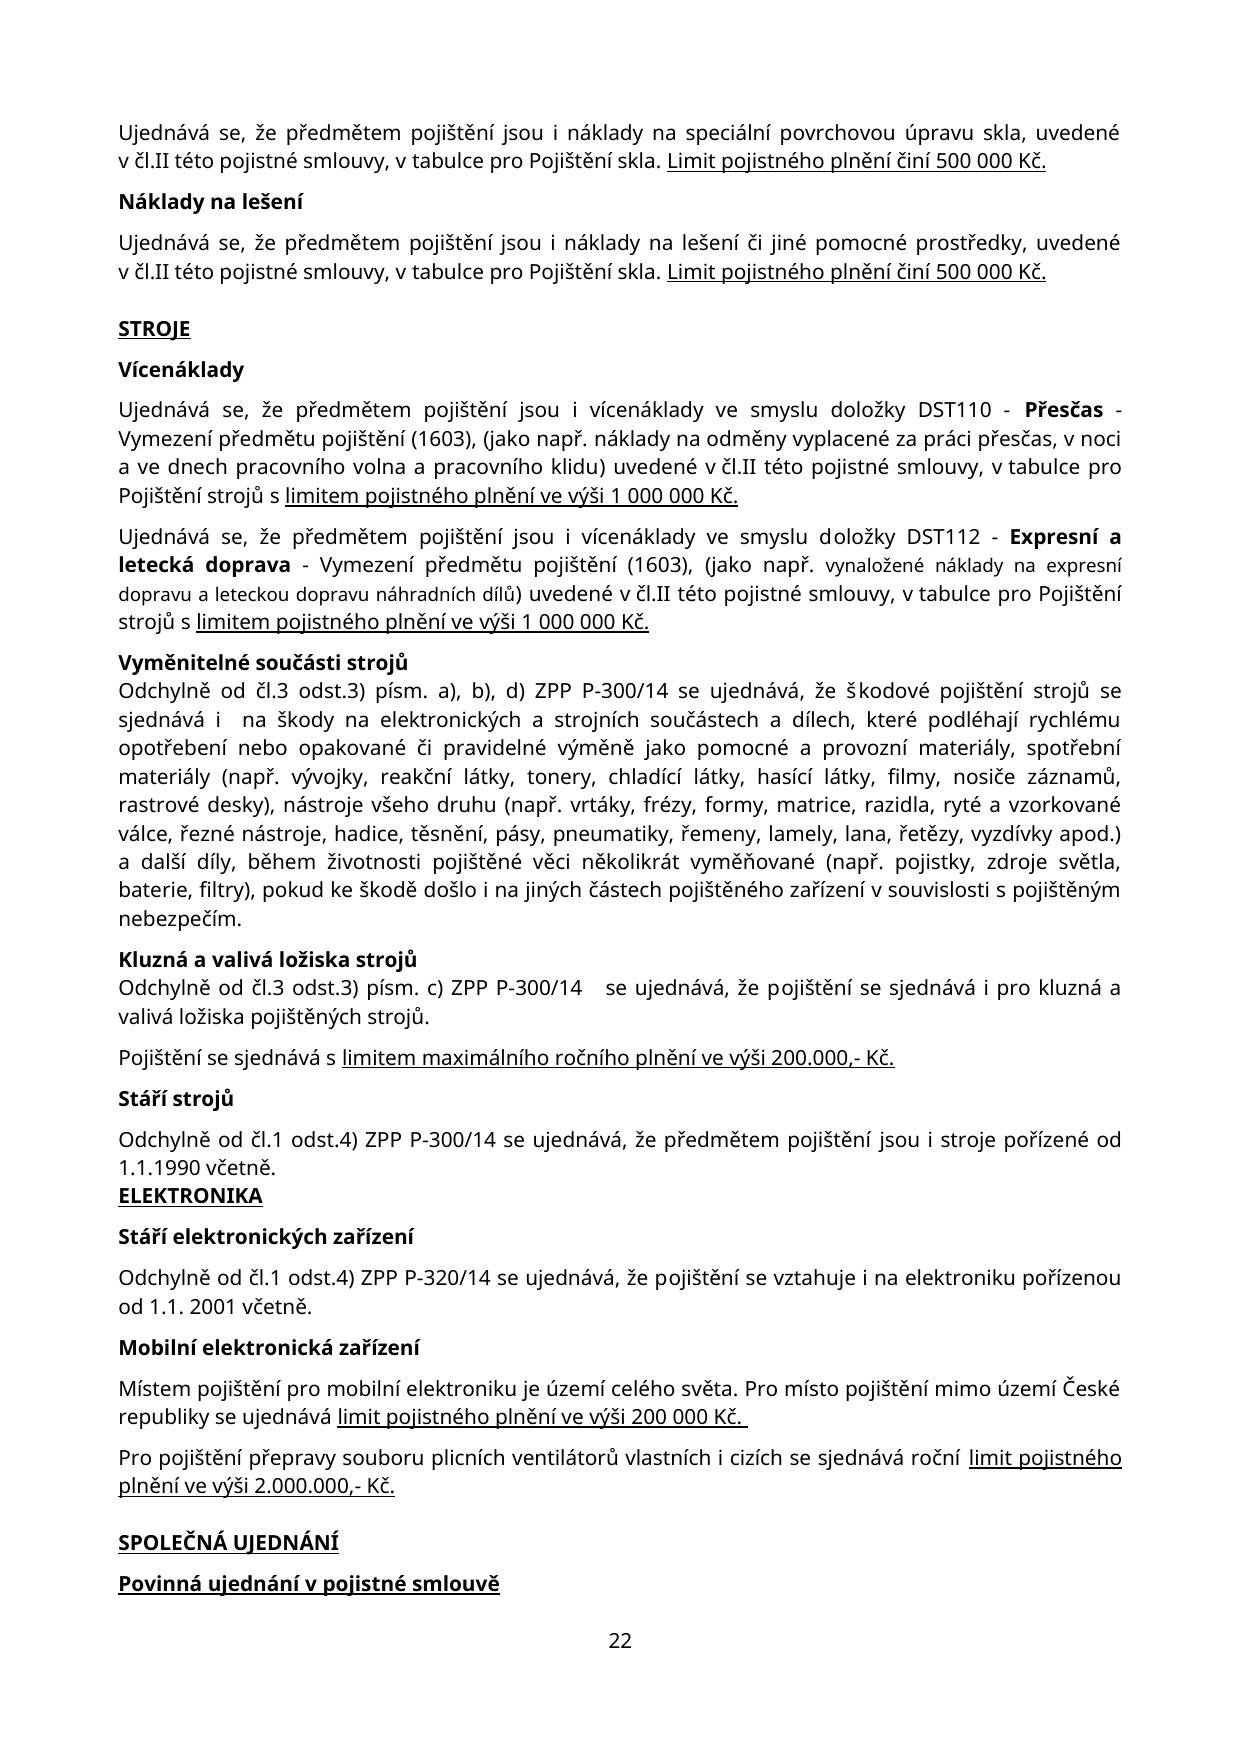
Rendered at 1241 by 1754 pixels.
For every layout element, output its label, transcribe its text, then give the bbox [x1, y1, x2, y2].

list Odchylně od čl.3 odst.3) písm. c) ZPP P-300/14 se ujednává, že pojištění se sjednává i pro kluzná a valivá ložiska pojištěných strojů. [118, 973, 1122, 1030]
list Místem pojištění pro mobilní elektroniku je území celého světa. Pro místo pojištění mimo území České republiky se ujednává limit pojistného plnění ve výši 200 000 Kč. [118, 1374, 1122, 1431]
text Pojištění se sjednává s limitem maximálního ročního plnění ve výši 200.000,- Kč. [118, 1043, 1122, 1071]
list Ujednává se, že předmětem pojištění jsou i náklady na lešení či jiné pomocné prostředky, uvedené v čl.II této pojistné smlouvy, v tabulce pro Pojištění skla. Limit pojistného plnění činí 500 000 Kč. [118, 228, 1122, 285]
list Odchylně od čl.1 odst.4) ZPP P-320/14 se ujednává, že pojištění se vztahuje i na elektroniku pořízenou od 1.1. 2001 včetně. [118, 1263, 1122, 1320]
text Ujednává se, že předmětem pojištění jsou i vícenáklady ve smyslu doložky DST112 - Expresní a letecká doprava - Vymezení předmětu pojištění (1603), (jako např. vynaložené náklady na expresní dopravu a leteckou dopravu náhradních dílů) uvedené v čl.II této pojistné smlouvy, v tabulce pro Pojištění strojů s limitem pojistného plnění ve výši 1 000 000 Kč. [118, 522, 1122, 636]
list Odchylně od čl.1 odst.4) ZPP P-300/14 se ujednává, že předmětem pojištění jsou i stroje pořízené od 1.1.1990 včetně. [118, 1125, 1122, 1182]
list Kluzná a valivá ložiska strojů [118, 945, 1122, 973]
text Pro pojištění přepravy souboru plicních ventilátorů vlastních i cizích se sjednává roční limit pojistného plnění ve výši 2.000.000,- Kč. [118, 1443, 1122, 1500]
list Stáří strojů [118, 1084, 1122, 1112]
list Povinná ujednání v pojistné smlouvě [118, 1569, 1122, 1598]
list Ujednává se, že předmětem pojištění jsou i vícenáklady ve smyslu doložky DST110 - Přesčas - Vymezení předmětu pojištění (1603), (jako např. náklady na odměny vyplacené za práci přesčas, v noci a ve dnech pracovního volna a pracovního klidu) uvedené v čl.II této pojistné smlouvy, v tabulce pro Pojištění strojů s limitem pojistného plnění ve výši 1 000 000 Kč. [118, 396, 1122, 509]
list Mobilní elektronická zařízení [118, 1333, 1122, 1361]
text STROJE [118, 314, 1122, 342]
list Stáří elektronických zařízení [118, 1222, 1122, 1251]
list Vyměnitelné součásti strojů [118, 648, 1122, 677]
list Odchylně od čl.3 odst.3) písm. a), b), d) ZPP P-300/14 se ujednává, že škodové pojištění strojů se sjednává i na škody na elektronických a strojních součástech a dílech, které podléhají rychlému opotřebení nebo opakované či pravidelné výměně jako pomocné a provozní materiály, spotřební materiály (např. vývojky, reakční látky, tonery, chladící látky, hasící látky, filmy, nosiče záznamů, rastrové desky), nástroje všeho druhu (např. vrtáky, frézy, formy, matrice, razidla, ryté a vzorkované válce, řezné nástroje, hadice, těsnění, pásy, pneumatiky, řemeny, lamely, lana, řetězy, vyzdívky apod.) a další díly, během životnosti pojištěné věci několikrát vyměňované (např. pojistky, zdroje světla, baterie, filtry), pokud ke škodě došlo i na jiných částech pojištěného zařízení v souvislosti s pojištěným nebezpečím. [118, 677, 1122, 932]
list Náklady na lešení [118, 187, 1122, 216]
text SPOLEČNÁ UJEDNÁNÍ [118, 1528, 1122, 1557]
list Vícenáklady [118, 355, 1122, 383]
text ELEKTRONIKA [118, 1182, 1122, 1210]
list Ujednává se, že předmětem pojištění jsou i náklady na speciální povrchovou úpravu skla, uvedené v čl.II této pojistné smlouvy, v tabulce pro Pojištění skla. Limit pojistného plnění činí 500 000 Kč. [118, 118, 1122, 175]
